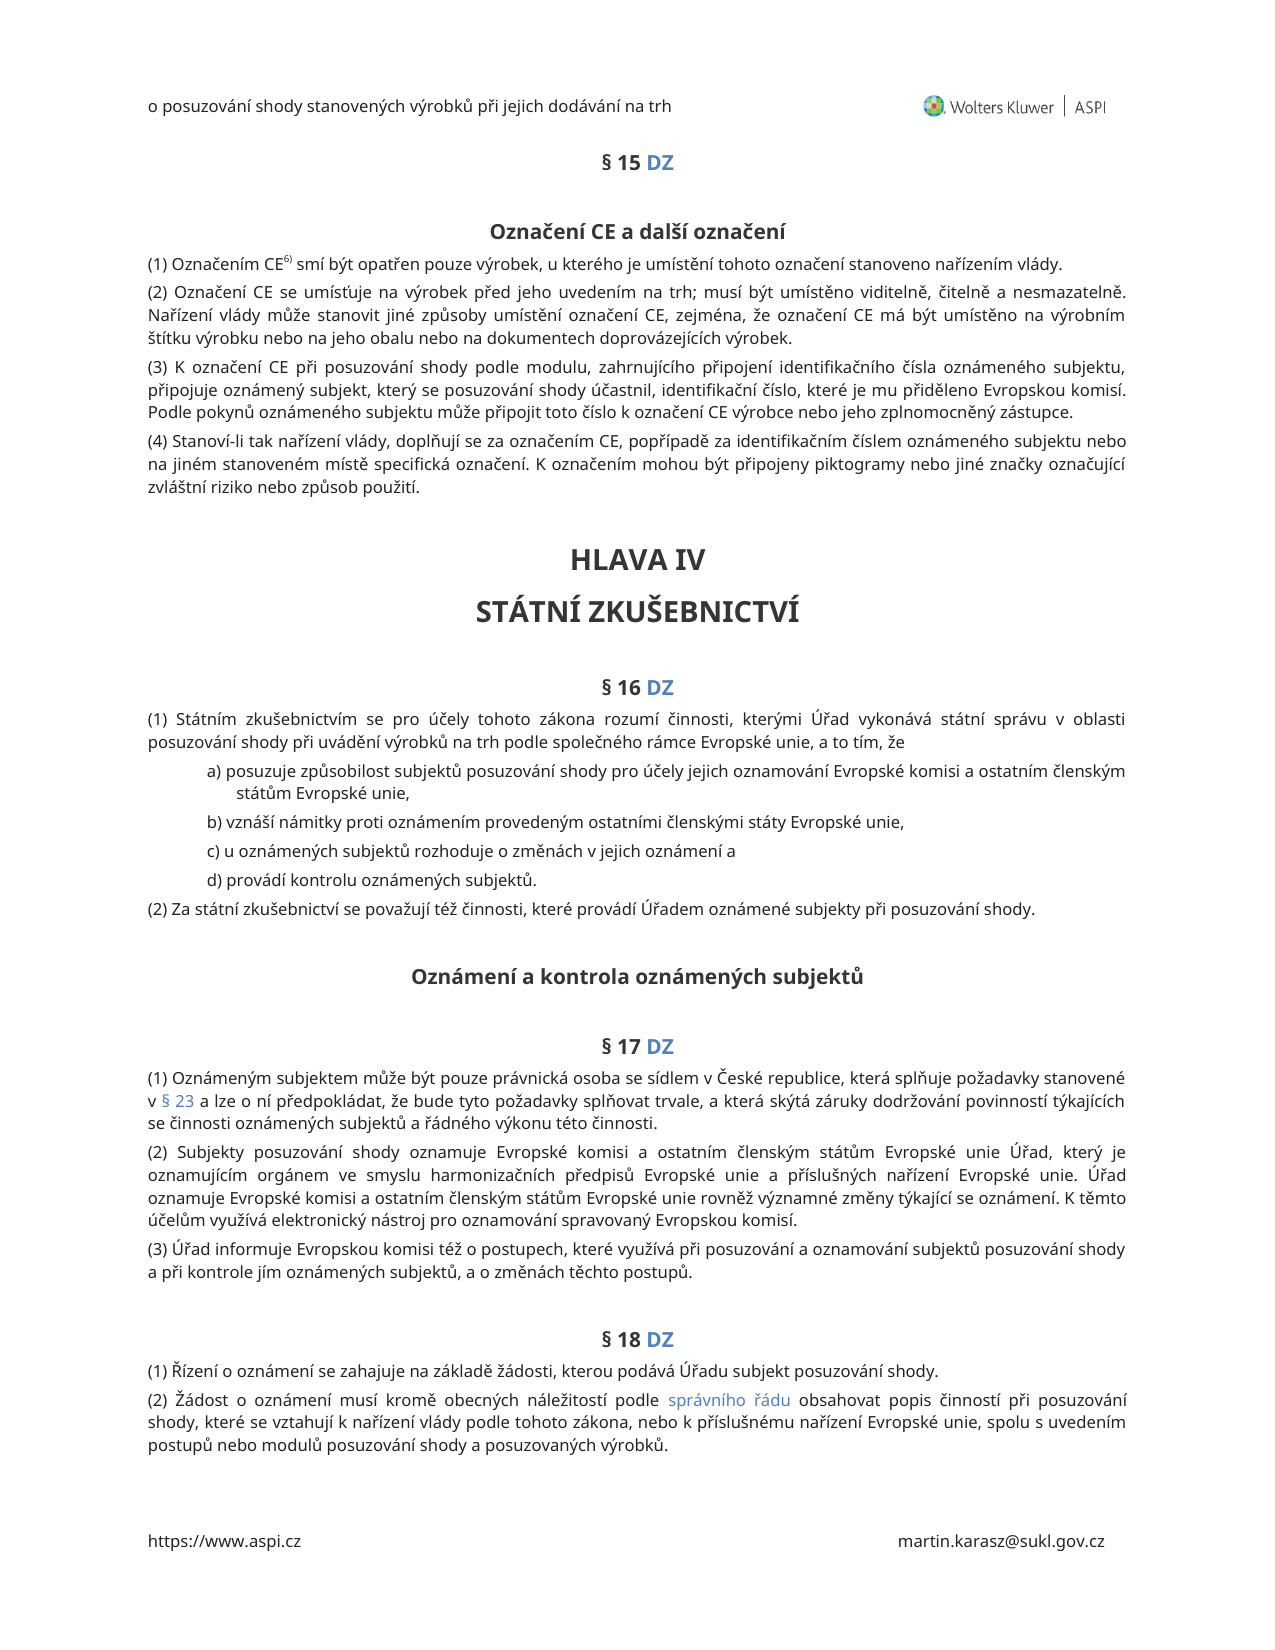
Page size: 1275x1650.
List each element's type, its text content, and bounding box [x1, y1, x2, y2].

text § 17 DZ [148, 1032, 1127, 1060]
text a) posuzuje způsobilost subjektů posuzování shody pro účely jejich oznamování Evropské komisi a ostatním členským státům Evropské unie, [207, 759, 1127, 804]
subtitle STÁTNÍ ZKUŠEBNICTVÍ [148, 592, 1127, 631]
text § 16 DZ [148, 673, 1127, 701]
text c) u oznámených subjektů rozhoduje o změnách v jejich oznámení a [207, 840, 1127, 862]
picture [920, 91, 1112, 121]
text (1) Státním zkušebnictvím se pro účely tohoto zákona rozumí činnosti, kterými Úřad vykonává státní správu v oblasti posuzování shody při uvádění výrobků na trh podle společného rámce Evropské unie, a to tím, že [148, 707, 1127, 753]
subtitle HLAVA IV [148, 539, 1127, 579]
text d) provádí kontrolu oznámených subjektů. [207, 869, 1127, 891]
text (1) Oznámeným subjektem může být pouze právnická osoba se sídlem v České republice, která splňuje požadavky stanovené v § 23 a lze o ní předpokládat, že bude tyto požadavky splňovat trvale, a která skýtá záruky dodržování povinností týkajících se činnosti oznámených subjektů a řádného výkonu této činnosti. [148, 1066, 1127, 1134]
text b) vznáší námitky proti oznámením provedeným ostatními členskými státy Evropské unie, [207, 811, 1127, 833]
text (1) Označením CE6) smí být opatřen pouze výrobek, u kterého je umístění tohoto označení stanoveno nařízením vlády. [148, 252, 1127, 275]
text (2) Za státní zkušebnictví se považují též činnosti, které provádí Úřadem oznámené subjekty při posuzování shody. [148, 898, 1127, 920]
subtitle Označení CE a další označení [148, 217, 1127, 246]
text (4) Stanoví-li tak nařízení vlády, doplňují se za označením CE, popřípadě za identifikačním číslem oznámeného subjektu nebo na jiném stanoveném místě specifická označení. K označením mohou být připojeny piktogramy nebo jiné značky označující zvláštní riziko nebo způsob použití. [148, 430, 1127, 498]
text § 18 DZ [148, 1325, 1127, 1353]
text (1) Řízení o oznámení se zahajuje na základě žádosti, kterou podává Úřadu subjekt posuzování shody. [148, 1359, 1127, 1382]
text (3) K označení CE při posuzování shody podle modulu, zahrnujícího připojení identifikačního čísla oznámeného subjektu, připojuje oznámený subjekt, který se posuzování shody účastnil, identifikační číslo, které je mu přiděleno Evropskou komisí. Podle pokynů oznámeného subjektu může připojit toto číslo k označení CE výrobce nebo jeho zplnomocněný zástupce. [148, 356, 1127, 424]
text (2) Žádost o oznámení musí kromě obecných náležitostí podle správního řádu obsahovat popis činností při posuzování shody, které se vztahují k nařízení vlády podle tohoto zákona, nebo k příslušnému nařízení Evropské unie, spolu s uvedením postupů nebo modulů posuzování shody a posuzovaných výrobků. [148, 1388, 1127, 1457]
text (2) Subjekty posuzování shody oznamuje Evropské komisi a ostatním členským státům Evropské unie Úřad, který je oznamujícím orgánem ve smyslu harmonizačních předpisů Evropské unie a příslušných nařízení Evropské unie. Úřad oznamuje Evropské komisi a ostatním členským státům Evropské unie rovněž významné změny týkající se oznámení. K těmto účelům využívá elektronický nástroj pro oznamování spravovaný Evropskou komisí. [148, 1141, 1127, 1232]
text (3) Úřad informuje Evropskou komisi též o postupech, které využívá při posuzování a oznamování subjektů posuzování shody a při kontrole jím oznámených subjektů, a o změnách těchto postupů. [148, 1238, 1127, 1283]
subtitle Oznámení a kontrola oznámených subjektů [148, 962, 1127, 990]
text (2) Označení CE se umísťuje na výrobek před jeho uvedením na trh; musí být umístěno viditelně, čitelně a nesmazatelně. Nařízení vlády může stanovit jiné způsoby umístění označení CE, zejména, že označení CE má být umístěno na výrobním štítku výrobku nebo na jeho obalu nebo na dokumentech doprovázejících výrobek. [148, 281, 1127, 349]
text § 15 DZ [148, 148, 1127, 176]
